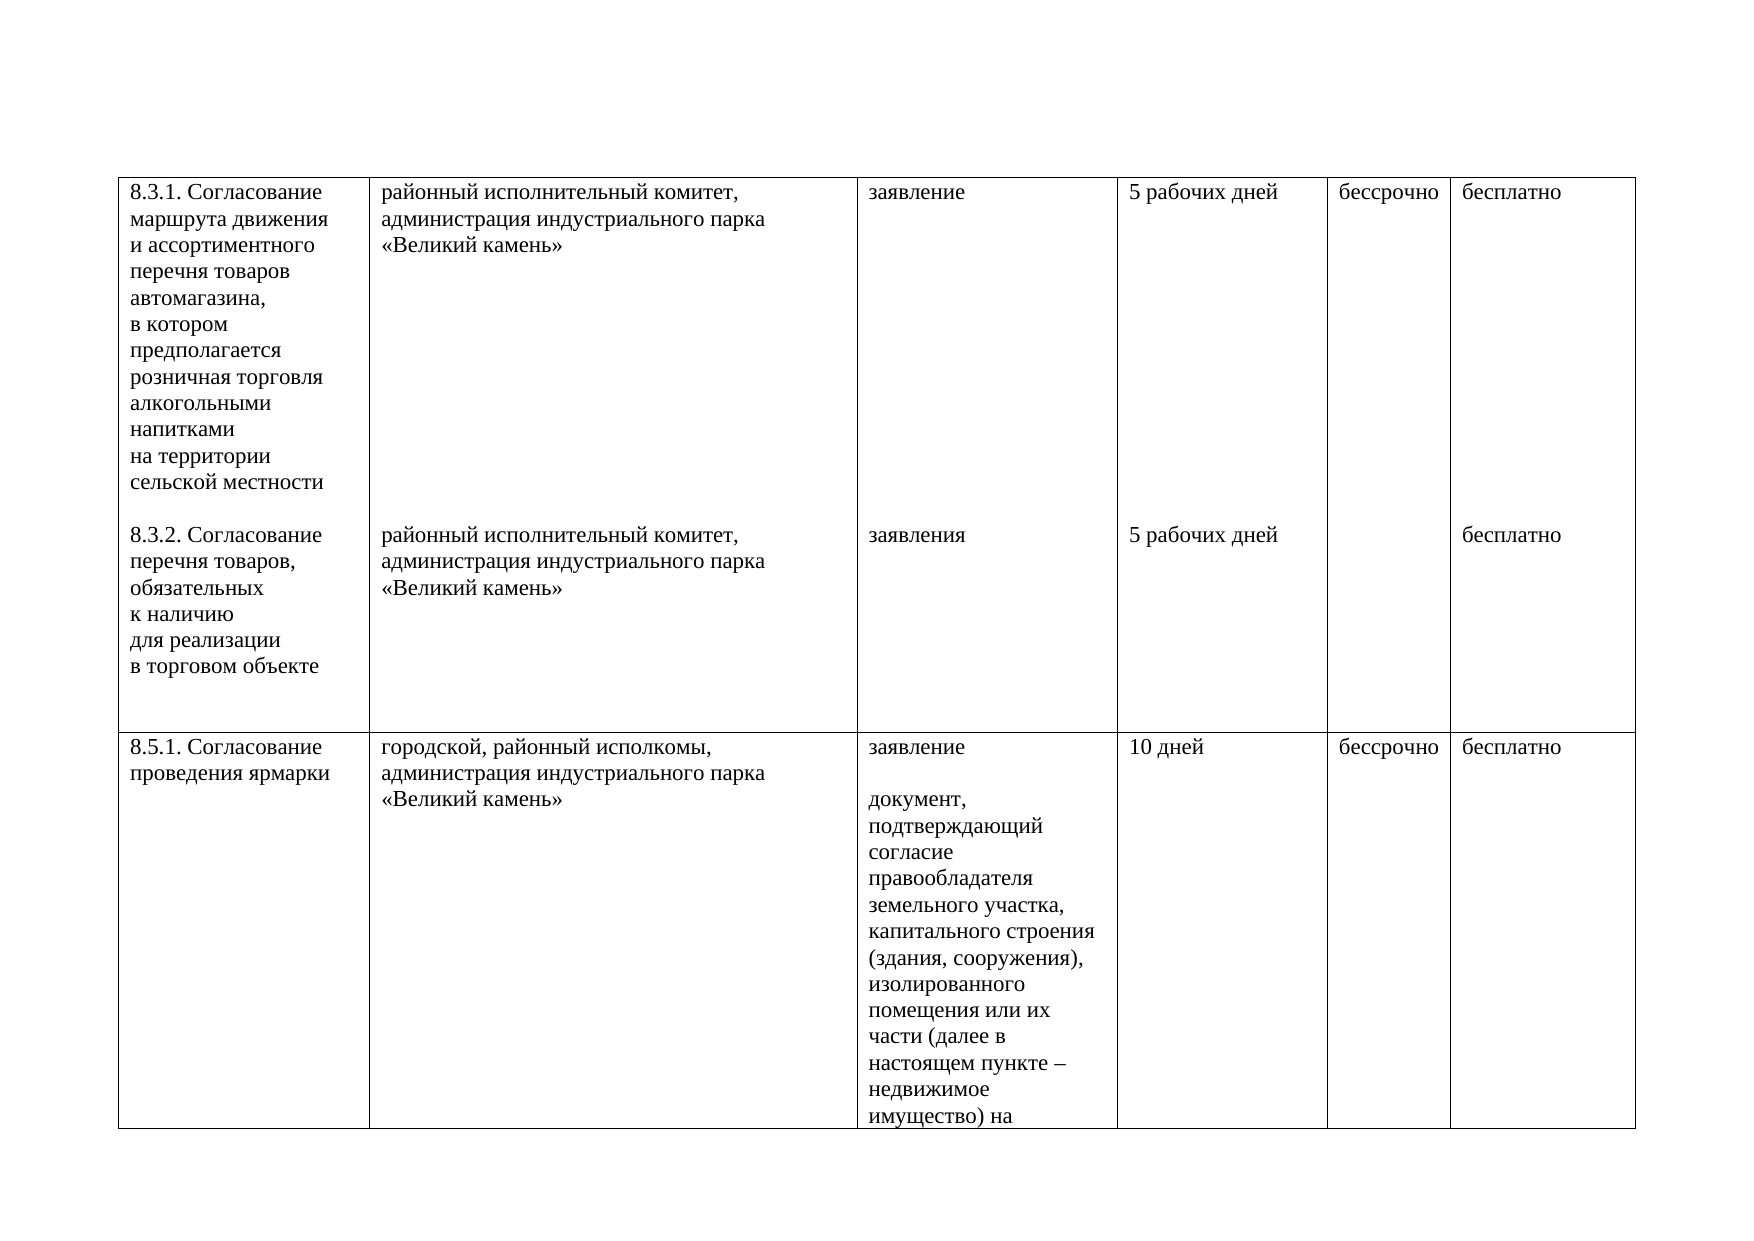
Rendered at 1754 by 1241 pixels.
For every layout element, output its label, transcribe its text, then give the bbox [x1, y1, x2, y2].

table_header 5 рабочих дней 5 рабочих дней [1118, 178, 1327, 732]
table_header 8.3.1. Согласование маршрута движения и ассортиментного перечня товаров автомагазина, в котором предполагается розничная торговля алкогольными напитками на территории сельской местности 8.3.2. Согласование перечня товаров, обязательных к наличию для реализации в торговом объекте [119, 178, 369, 732]
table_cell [119, 733, 369, 1128]
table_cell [858, 733, 1117, 1128]
table_header бесплатно бесплатно [1451, 178, 1635, 732]
table_header заявление заявления [858, 178, 1117, 732]
table_header бессрочно [1328, 178, 1450, 732]
table_header районный исполнительный комитет, администрация индустриального парка «Великий камень» районный исполнительный комитет, администрация индустриального парка «Великий камень» [370, 178, 857, 732]
table_cell 10 дней [1118, 733, 1327, 1128]
table_cell бесплатно [1451, 733, 1635, 1128]
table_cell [370, 733, 857, 1128]
table_cell бессрочно [1328, 733, 1450, 1128]
